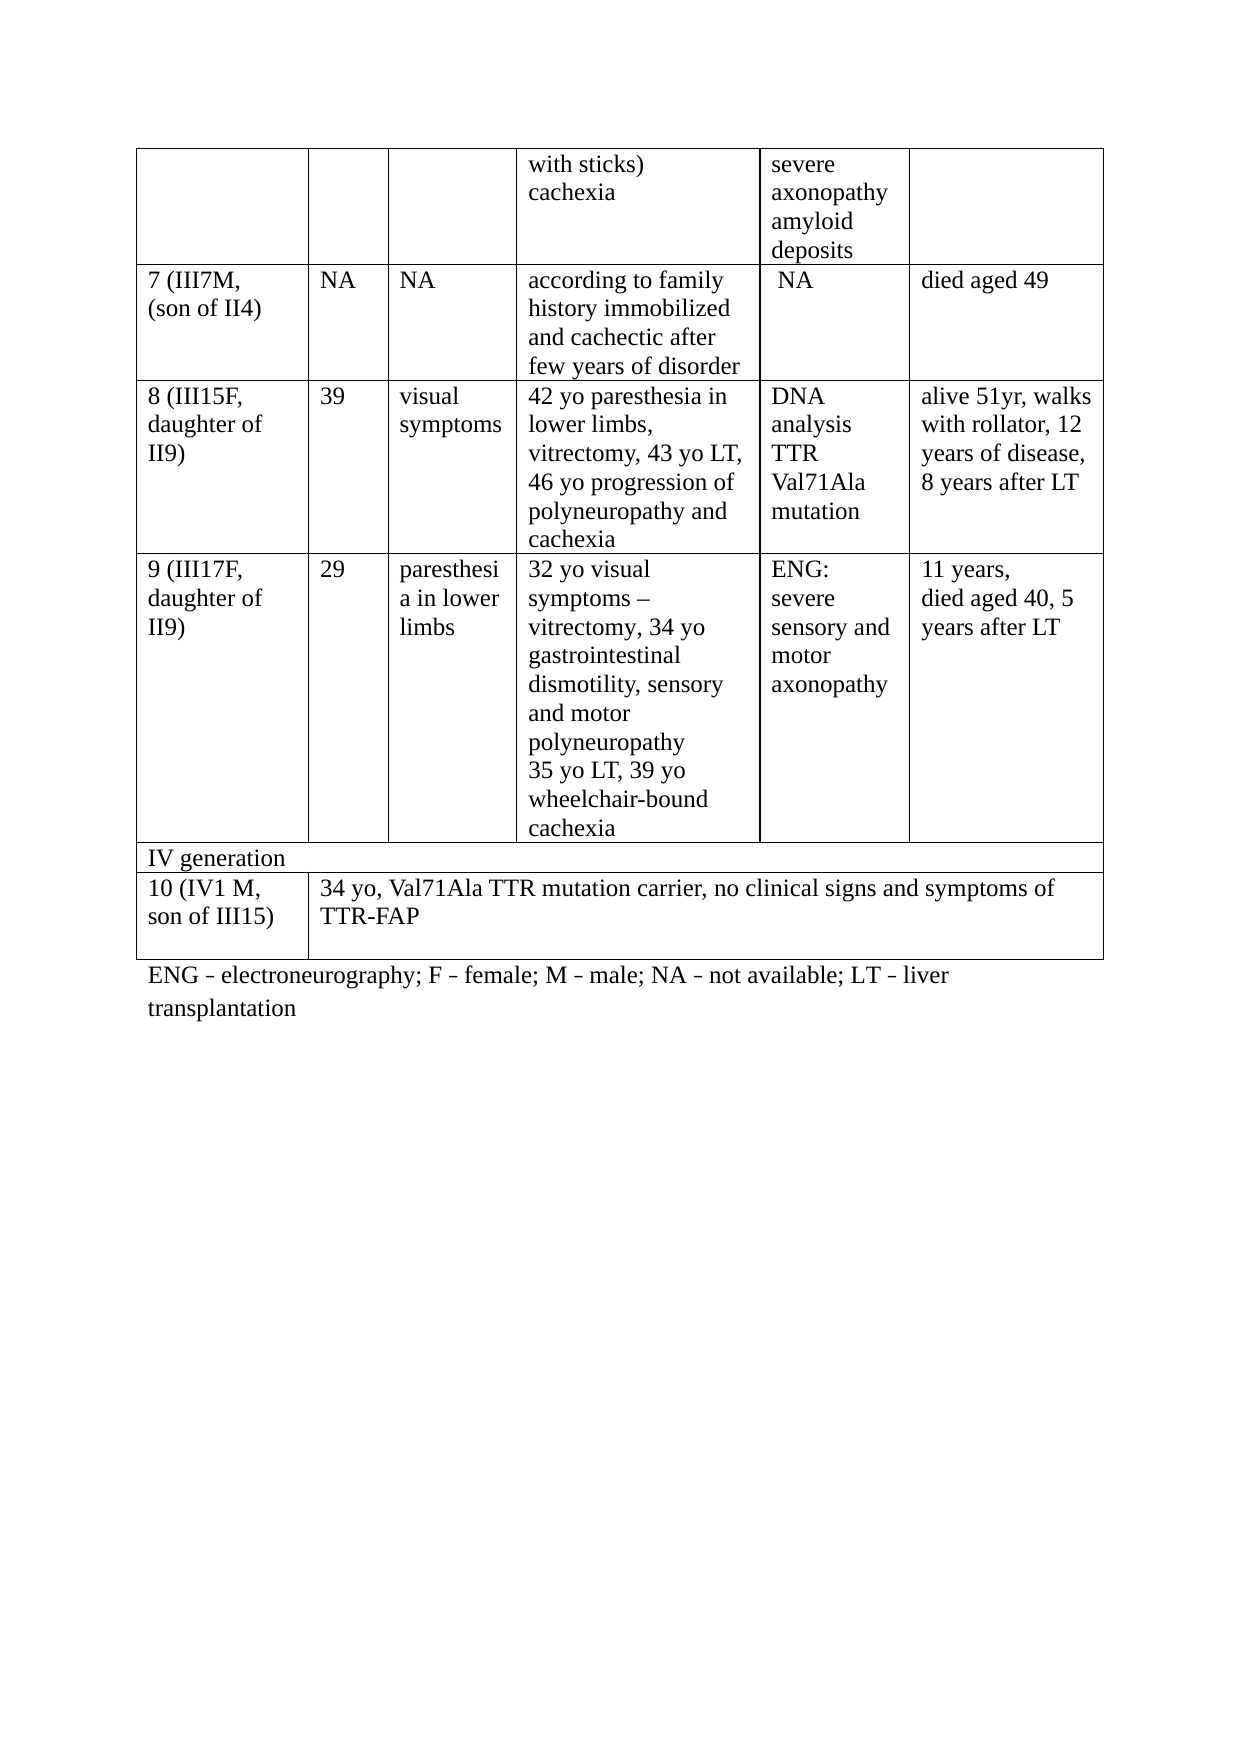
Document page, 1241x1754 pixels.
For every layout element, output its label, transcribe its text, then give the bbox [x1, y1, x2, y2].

table_cell alive 51yr, walks with rollator, 12 years of disease, 8 years after LT [910, 381, 1103, 553]
table_cell paresthesia in lower limbs [389, 554, 516, 842]
table_cell 29 [309, 554, 388, 842]
table_cell 7 (III7M, (son of II4) [137, 265, 308, 380]
table_cell 39 [309, 381, 388, 553]
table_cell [137, 149, 308, 264]
table_cell ENG: severe sensory and motor axonopathy [761, 554, 909, 842]
table_cell 11 years, died aged 40, 5 years after LT [910, 554, 1103, 842]
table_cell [389, 149, 516, 264]
table_cell 42 yo paresthesia in lower limbs, vitrectomy, 43 yo LT, 46 yo progression of polyneuropathy and cachexia [517, 381, 759, 553]
table_cell 32 yo visual symptoms – vitrectomy, 34 yo gastrointestinal dismotility, sensory and motor polyneuropathy 35 yo LT, 39 yo wheelchair-bound cachexia [517, 554, 759, 842]
table_cell NA [761, 265, 909, 380]
text ENG – electroneurography; F – female; M – male; NA – not available; LT – liver transplantation [148, 960, 1093, 1022]
table_cell NA [389, 265, 516, 380]
table_cell 8 (III15F, daughter of II9) [137, 381, 308, 553]
table_cell visual symptoms [389, 381, 516, 553]
table_cell according to family history immobilized and cachectic after few years of disorder [517, 265, 759, 380]
table_cell DNA analysis TTR Val71Ala mutation [761, 381, 909, 553]
table_cell 9 (III17F, daughter of II9) [137, 554, 308, 842]
table_cell IV generation [137, 843, 1103, 872]
table_cell 44 [309, 149, 388, 264]
table_cell NA [309, 265, 388, 380]
table_cell 34 yo, Val71Ala TTR mutation carrier, no clinical signs and symptoms of TTR-FAP [309, 873, 1103, 959]
table_cell died aged 49 [910, 265, 1103, 380]
table_cell 10 (IV1 M, son of III15) [137, 873, 308, 959]
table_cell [761, 149, 909, 264]
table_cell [910, 149, 1103, 264]
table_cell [517, 149, 759, 264]
